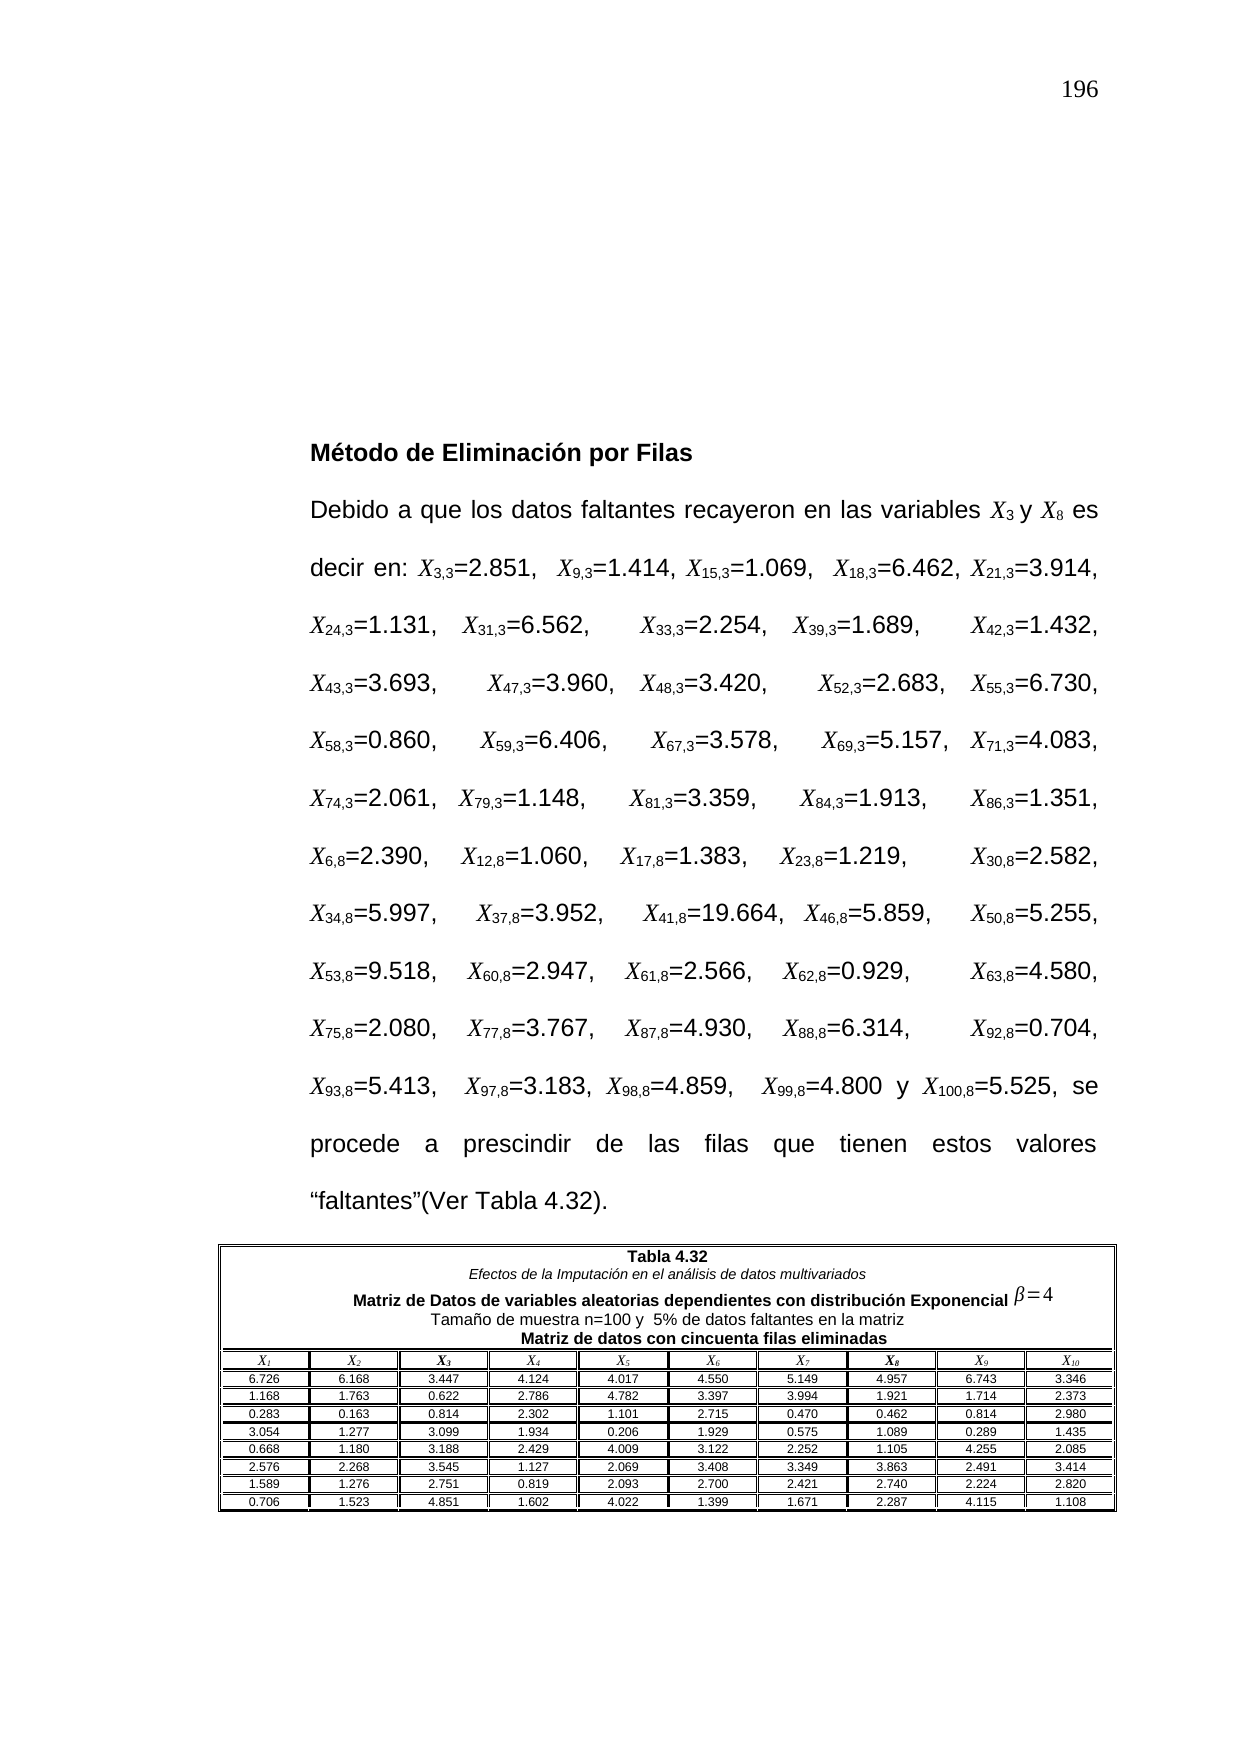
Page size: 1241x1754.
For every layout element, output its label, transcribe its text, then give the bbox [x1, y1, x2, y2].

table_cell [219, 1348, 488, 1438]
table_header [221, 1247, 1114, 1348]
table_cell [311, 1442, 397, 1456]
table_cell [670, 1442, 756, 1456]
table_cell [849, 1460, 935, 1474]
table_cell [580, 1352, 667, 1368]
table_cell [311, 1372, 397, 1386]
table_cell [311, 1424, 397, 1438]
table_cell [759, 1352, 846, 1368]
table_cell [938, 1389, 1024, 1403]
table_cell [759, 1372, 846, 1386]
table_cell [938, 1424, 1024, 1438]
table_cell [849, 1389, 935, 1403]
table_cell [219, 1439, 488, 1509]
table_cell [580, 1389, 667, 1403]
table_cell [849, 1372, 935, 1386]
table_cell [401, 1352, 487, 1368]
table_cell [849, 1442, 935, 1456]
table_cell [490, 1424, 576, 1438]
text Método de Eliminación por Filas [236, 437, 1098, 466]
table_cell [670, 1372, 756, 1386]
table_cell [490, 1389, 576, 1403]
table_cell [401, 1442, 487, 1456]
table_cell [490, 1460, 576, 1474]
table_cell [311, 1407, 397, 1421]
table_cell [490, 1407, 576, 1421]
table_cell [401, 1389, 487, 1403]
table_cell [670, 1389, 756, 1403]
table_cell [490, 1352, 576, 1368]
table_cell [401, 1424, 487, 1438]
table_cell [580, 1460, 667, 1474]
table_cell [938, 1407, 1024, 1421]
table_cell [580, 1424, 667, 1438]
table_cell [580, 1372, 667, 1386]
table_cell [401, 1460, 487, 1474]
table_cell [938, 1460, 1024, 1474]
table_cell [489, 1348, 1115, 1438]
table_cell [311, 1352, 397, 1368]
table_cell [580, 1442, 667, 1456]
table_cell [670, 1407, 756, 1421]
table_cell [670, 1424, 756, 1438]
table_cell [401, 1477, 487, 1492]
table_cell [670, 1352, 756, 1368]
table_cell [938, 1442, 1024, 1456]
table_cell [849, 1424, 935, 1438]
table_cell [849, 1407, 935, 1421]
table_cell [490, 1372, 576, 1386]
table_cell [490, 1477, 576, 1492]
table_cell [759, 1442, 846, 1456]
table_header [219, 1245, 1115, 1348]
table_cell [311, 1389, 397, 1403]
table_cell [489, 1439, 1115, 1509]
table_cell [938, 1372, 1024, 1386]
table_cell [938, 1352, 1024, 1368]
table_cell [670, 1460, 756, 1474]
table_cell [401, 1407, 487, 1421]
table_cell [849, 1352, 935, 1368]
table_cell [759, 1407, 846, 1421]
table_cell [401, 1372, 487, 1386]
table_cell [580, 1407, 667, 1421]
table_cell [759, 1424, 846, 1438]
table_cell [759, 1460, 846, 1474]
text Debido a que los datos faltantes recayeron en las variables X3 y X8 es decir en: X3,3=2.851, X9,3=1.414, X15,3=1.069, X18,3=6.462, X21,3=3.914, X24,3=1.131, X31,3=6.562, X33,3=2.254, X39,3=1.689, X42,3=1.432, X43,3=3.693, X47,3=3.960, X48,3=3.420, X52,3=2.683, X55,3=6.730, X58,3=0.860, X59,3=6.406, X67,3=3.578, X69,3=5.157, X71,3=4.083, X74,3=2.061, X79,3=1.148, X81,3=3.359, X84,3=1.913, X86,3=1.351, X6,8=2.390, X12,8=1.060, X17,8=1.383, X23,8=1.219, X30,8=2.582, X34,8=5.997, X37,8=3.952, X41,8=19.664, X46,8=5.859, X50,8=5.255, X53,8=9.518, X60,8=2.947, X61,8=2.566, X62,8=0.929, X63,8=4.580, X75,8=2.080, X77,8=3.767, X87,8=4.930, X88,8=6.314, X92,8=0.704, X93,8=5.413, X97,8=3.183, X98,8=4.859, X99,8=4.800 y X100,8=5.525, se procede a prescindir de las filas que tienen estos valores “faltantes”(Ver Tabla 4.32). [310, 495, 1098, 1215]
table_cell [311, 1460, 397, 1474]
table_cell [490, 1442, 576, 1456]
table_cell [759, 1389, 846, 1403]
